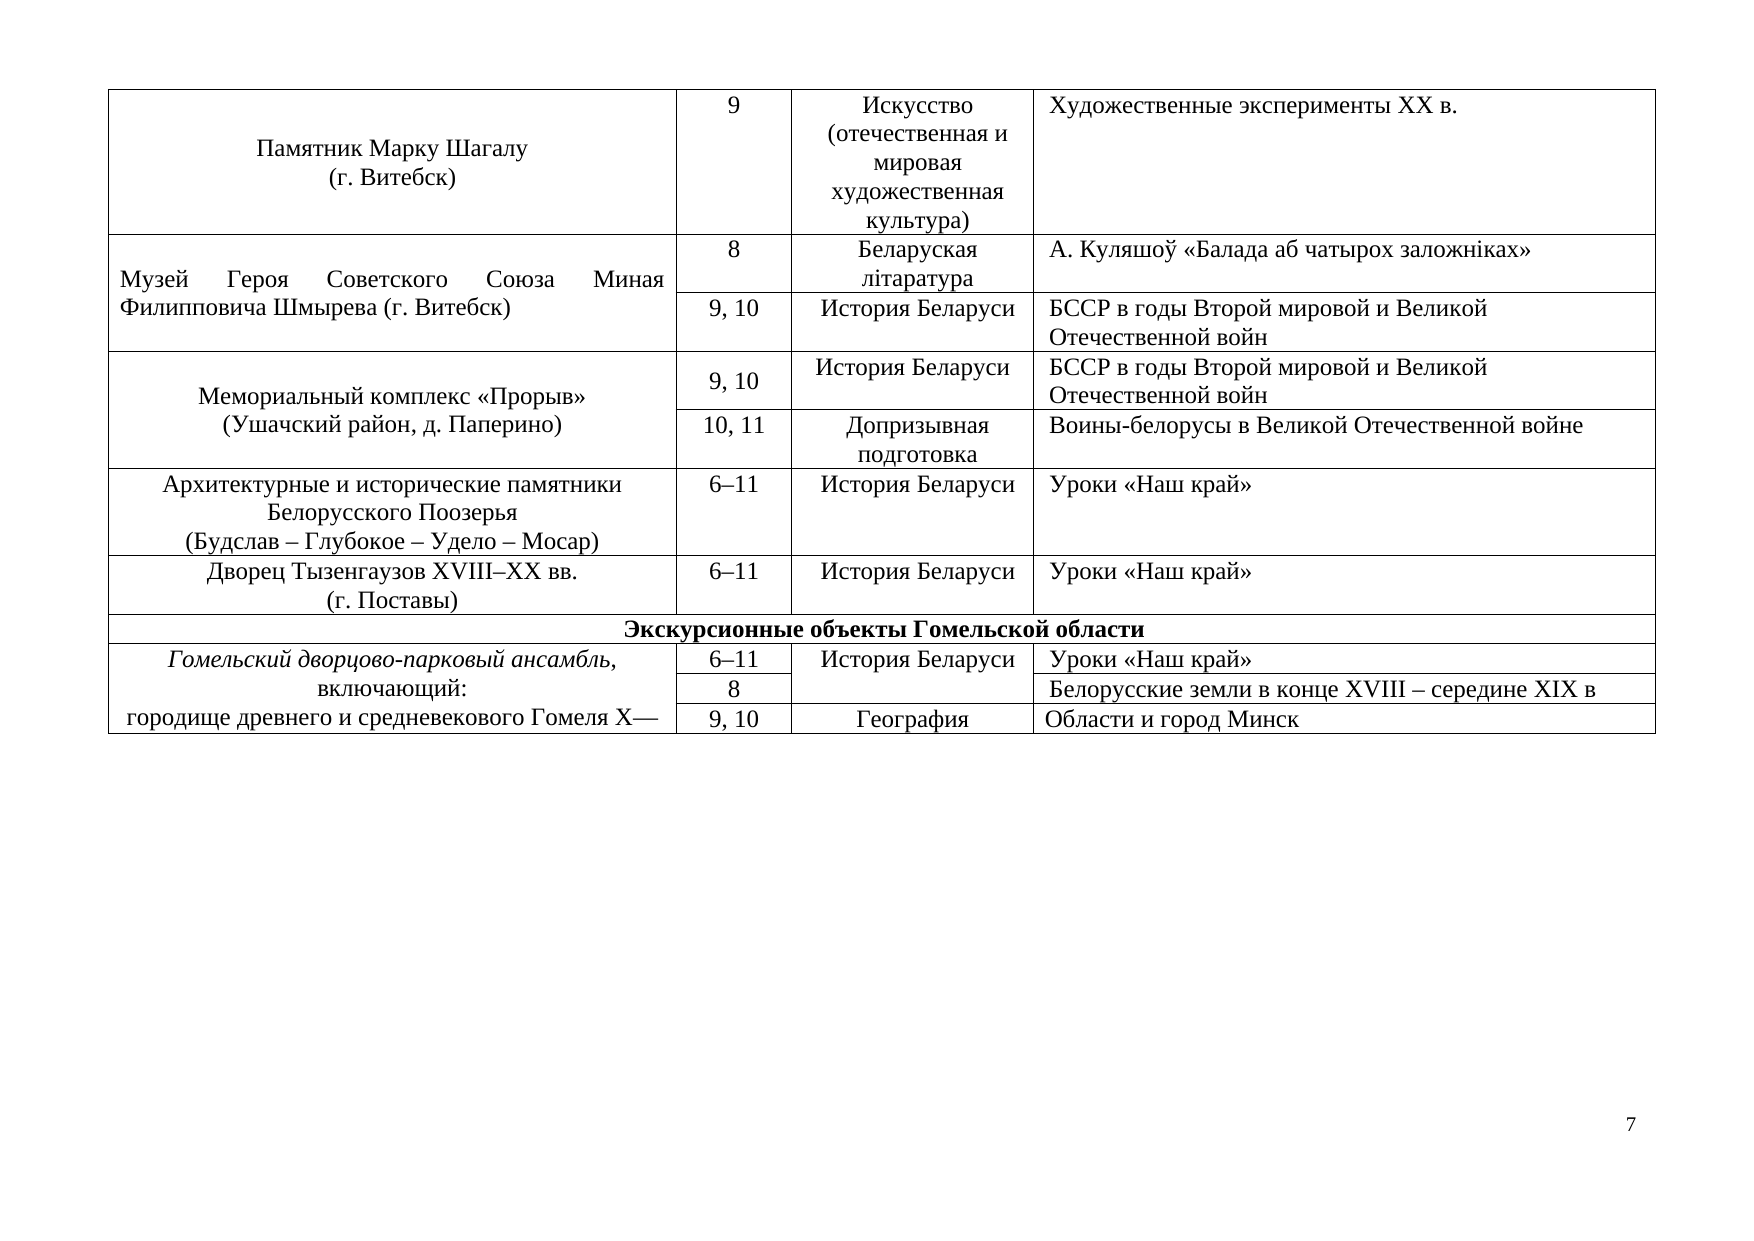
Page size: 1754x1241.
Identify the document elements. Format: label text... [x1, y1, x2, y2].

table_cell 10, 11 [677, 410, 791, 468]
table_cell История Беларуси [792, 556, 1033, 613]
table_cell Искусство (отечественная и мировая художественная культура) [792, 90, 1033, 233]
table_cell 9, 10 [677, 352, 791, 409]
table_cell Уроки «Наш край» [1034, 644, 1655, 673]
table_cell А. Куляшоў «Балада аб чатырох заложніках» [1034, 235, 1655, 292]
table_cell Архитектурные и исторические памятники Белорусского Поозерья (Будслав – Глубокое – Удело – Мосар) [109, 469, 676, 555]
table_cell БССР в годы Второй мировой и Великой Отечественной войн [1034, 293, 1655, 351]
table_cell Белорусские земли в конце XVIII – середине XIX в [1034, 674, 1655, 703]
table_cell История Беларуси [792, 352, 1033, 409]
table_cell Воины-белорусы в Великой Отечественной войне [1034, 410, 1655, 468]
table_cell Беларуская літаратура [792, 235, 1033, 292]
table_cell Области и город Минск [1034, 704, 1655, 733]
table_cell 6–11 [677, 556, 791, 613]
table_cell 9, 10 [677, 704, 791, 733]
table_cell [109, 90, 676, 233]
table_cell Экскурсионные объекты Гомельской области [109, 615, 1655, 643]
table_cell Гомельский дворцово-парковый ансамбль, включающий: городище древнего и средневекового Гомеля X—XVIII вв.; дворец Румянцевых и Паскевичей XVIII—XIX вв.; парк XIX в.; Петропавловский собор XIX в.; часовня-усыпальница семьи Паскевичей второй половины XIX в.; Зимний сад с башней обозрения — бывший сахарный завод XIX в.; комплекс хозяйственных построек XIX в.; прилегающая заречная парковая зона с её естественной средой; планировочная структура центральной части города с исторической трассировкой улиц и памятниками архитектуры XVIII — начала XX в. (г. Гомель) [109, 644, 676, 733]
table_cell 9 [677, 90, 791, 233]
table_cell Уроки «Наш край» [1034, 556, 1655, 613]
table_cell Мемориальный комплекс «Прорыв» (Ушачский район, д. Паперино) [109, 352, 676, 468]
table_cell История Беларуси [792, 644, 1033, 703]
table_cell 8 [677, 235, 791, 292]
table_cell 9, 10 [677, 293, 791, 351]
table_cell Дворец Тызенгаузов XVIII–XX вв. (г. Поставы) [109, 556, 676, 613]
table_cell Музей Героя Советского Союза Миная Филипповича Шмырева (г. Витебск) [109, 235, 676, 351]
table_cell История Беларуси [792, 469, 1033, 555]
table_cell БССР в годы Второй мировой и Великой Отечественной войн [1034, 352, 1655, 409]
table_cell История Беларуси [792, 293, 1033, 351]
table_cell Уроки «Наш край» [1034, 469, 1655, 555]
table_cell Допризывная подготовка [792, 410, 1033, 468]
table_cell 6–11 [677, 644, 791, 673]
table_cell Художественные эксперименты ХХ в. [1034, 90, 1655, 233]
table_cell 8 [677, 674, 791, 703]
table_cell 6–11 [677, 469, 791, 555]
table_cell География [792, 704, 1033, 733]
